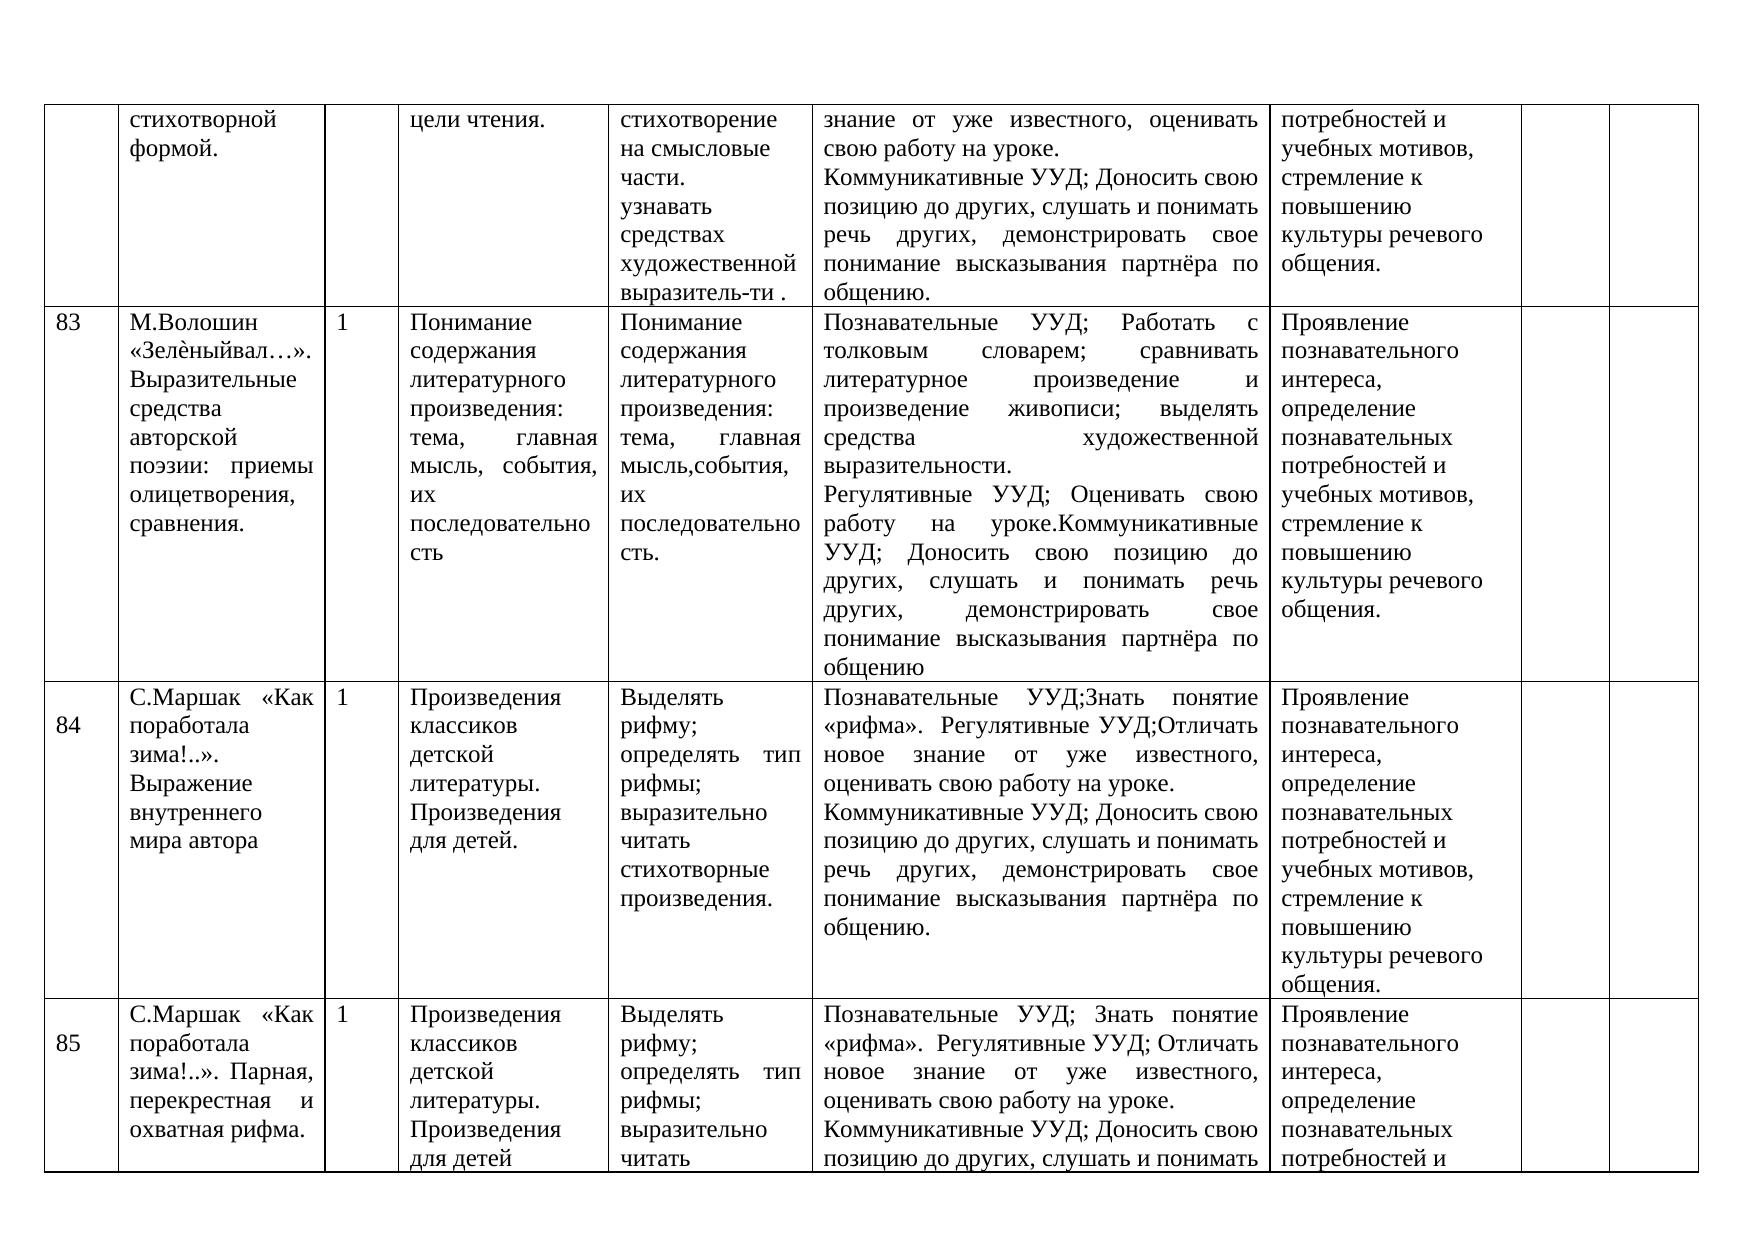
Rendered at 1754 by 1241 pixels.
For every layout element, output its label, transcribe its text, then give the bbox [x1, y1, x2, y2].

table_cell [1271, 999, 1521, 1171]
table_cell [1610, 682, 1698, 998]
table_cell Выделять рифму; определять тип рифмы; выразительно читать стихотворные произведения. [609, 682, 812, 998]
table_cell Понимание содержания литературного произведения: тема, главная мысль, события, их последовательность [399, 307, 608, 681]
table_cell [1610, 999, 1698, 1171]
table_cell 83 [45, 307, 118, 681]
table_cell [609, 105, 812, 306]
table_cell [1271, 105, 1521, 306]
table_cell М.Волошин «Зелѐныйвал…». Выразительные средства авторской поэзии: приемы олицетворения, сравнения. [119, 307, 324, 681]
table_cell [813, 105, 1269, 306]
table_cell [1522, 307, 1609, 681]
table_cell 1 [326, 682, 398, 998]
table_cell 82 [45, 105, 118, 306]
table_cell Проявление познавательного интереса, определение познавательных потребностей и учебных мотивов, стремление к повышению культуры речевого общения. [1271, 307, 1521, 681]
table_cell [399, 999, 608, 1171]
table_cell Проявление познавательного интереса, определение познавательных потребностей и учебных мотивов, стремление к повышению культуры речевого общения. [1271, 682, 1521, 998]
table_cell Познавательные УУД; Работать с толковым словарем; сравнивать литературное произведение и произведение живописи; выделять средства художественной выразительности. Регулятивные УУД; Оценивать свою работу на уроке.Коммуникативные УУД; Доносить свою позицию до других, слушать и понимать речь других, демонстрировать свое понимание высказывания партнёра по общению [813, 307, 1269, 681]
table_cell С.Маршак «Как поработала зима!..». Выражение внутреннего мира автора [119, 682, 324, 998]
table_cell [1522, 105, 1609, 306]
table_cell 84 [45, 682, 118, 998]
table_cell 85 [45, 999, 118, 1171]
table_cell [1610, 105, 1698, 306]
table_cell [609, 999, 812, 1171]
table_cell 1 [326, 999, 398, 1171]
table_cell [399, 105, 608, 306]
table_cell 1 [326, 307, 398, 681]
table_cell Понимание содержания литературного произведения: тема, главная мысль,события, их последовательность. [609, 307, 812, 681]
table_cell [1522, 999, 1609, 1171]
table_cell 1 [326, 105, 398, 306]
table_cell [1610, 307, 1698, 681]
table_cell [119, 999, 324, 1171]
table_cell Произведения классиков детской литературы. Произведения для детей. [399, 682, 608, 998]
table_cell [119, 105, 324, 306]
table_cell [1522, 682, 1609, 998]
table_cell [813, 999, 1269, 1171]
